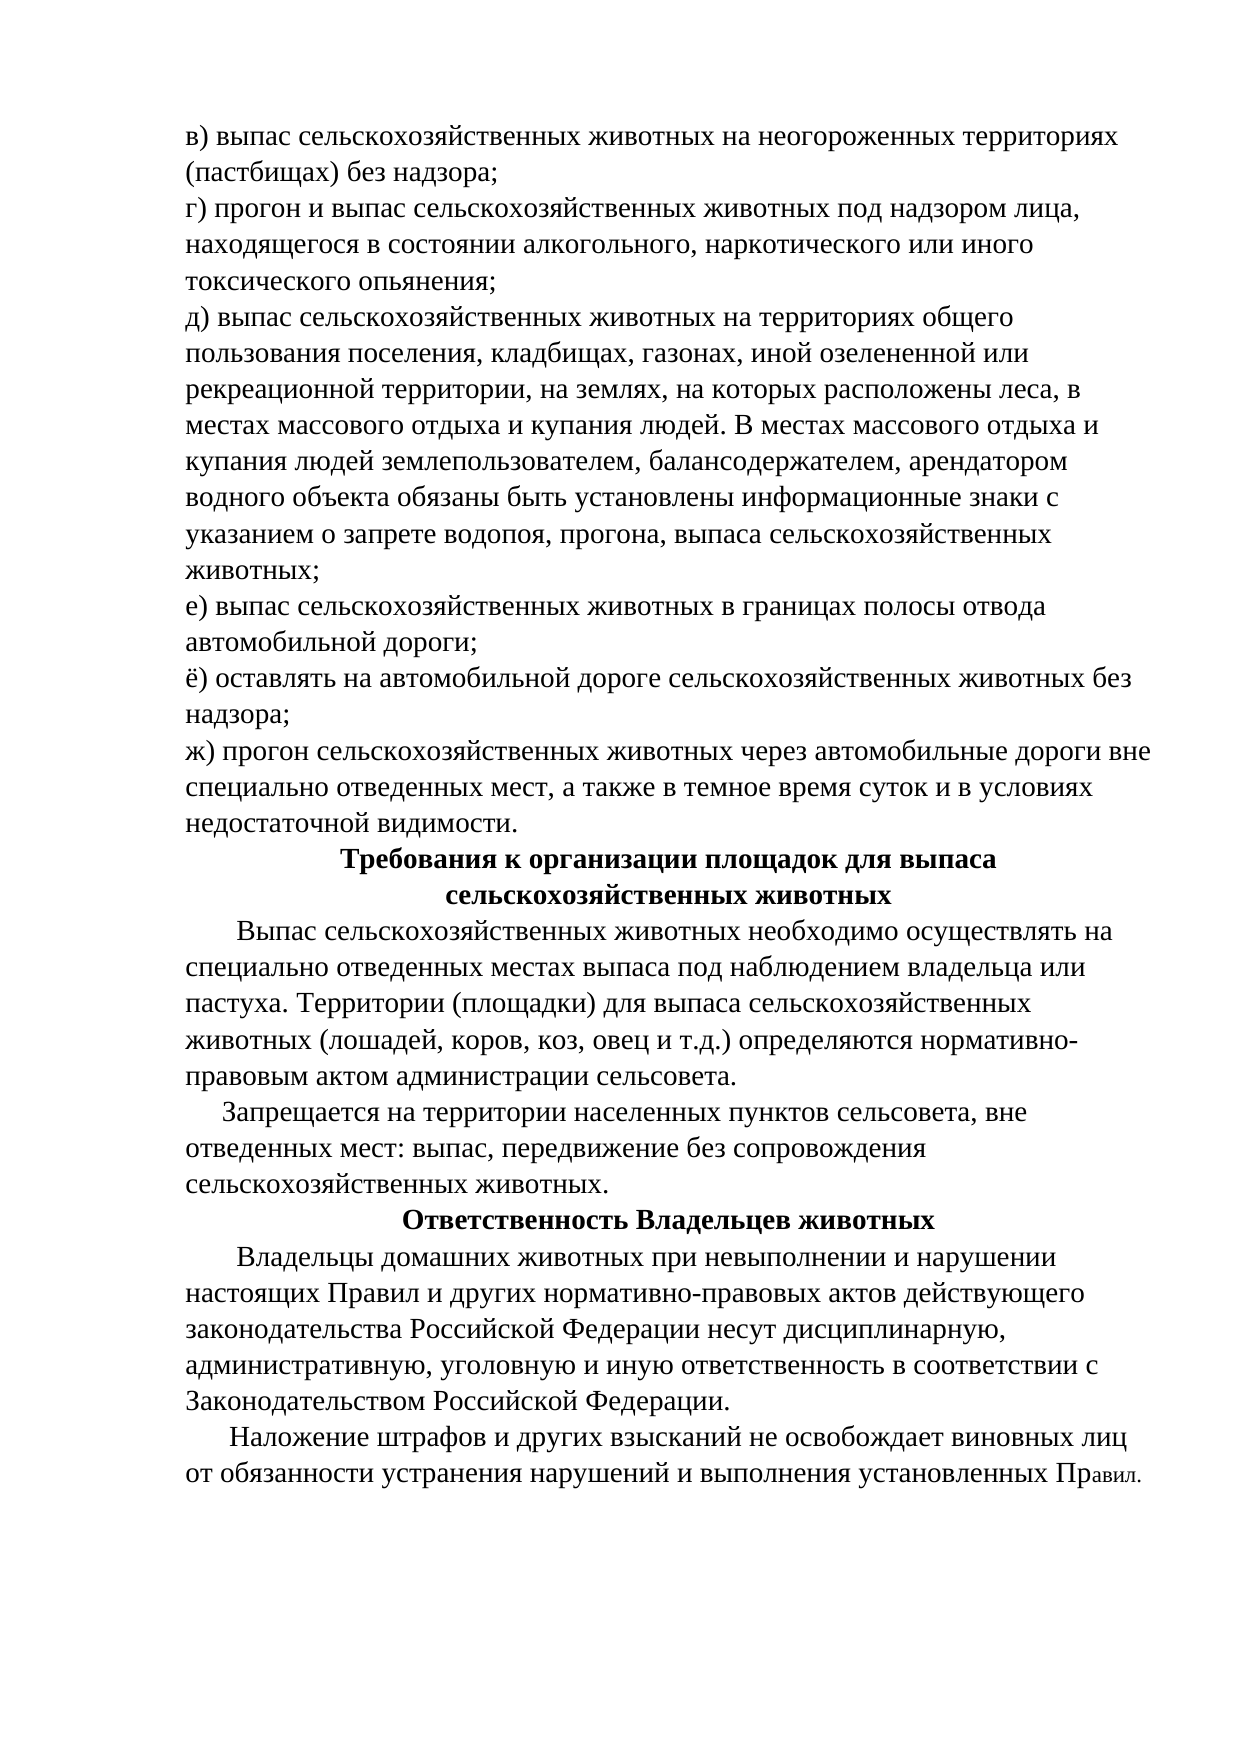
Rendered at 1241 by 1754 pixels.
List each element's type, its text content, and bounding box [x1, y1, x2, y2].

list ж) прогон сельскохозяйственных животных через автомобильные дороги вне специально отведенных мест, а также в темное время суток и в условиях недостаточной видимости. [185, 733, 1152, 838]
list Владельцы домашних животных при невыполнении и нарушении настоящих Правил и других нормативно-правовых актов действующего законодательства Российской Федерации несут дисциплинарную, административную, уголовную и иную ответственность в соответствии с Законодательством Российской Федерации. [185, 1239, 1152, 1417]
list е) выпас сельскохозяйственных животных в границах полосы отвода автомобильной дороги; [185, 588, 1152, 658]
list в) выпас сельскохозяйственных животных на неогороженных территориях (пастбищах) без надзора; [185, 118, 1152, 188]
list Ответственность Владельцев животных [185, 1202, 1152, 1236]
list Запрещается на территории населенных пунктов сельсовета, вне отведенных мест: выпас, передвижение без сопровождения сельскохозяйственных животных. [185, 1094, 1152, 1200]
list Выпас сельскохозяйственных животных необходимо осуществлять на специально отведенных местах выпаса под наблюдением владельца или пастуха. Территории (площадки) для выпаса сельскохозяйственных животных (лошадей, коров, коз, овец и т.д.) определяются нормативно-правовым актом администрации сельсовета. [185, 913, 1152, 1091]
list г) прогон и выпас сельскохозяйственных животных под надзором лица, находящегося в состоянии алкогольного, наркотического или иного токсического опьянения; [185, 190, 1152, 296]
list д) выпас сельскохозяйственных животных на территориях общего пользования поселения, кладбищах, газонах, иной озелененной или рекреационной территории, на землях, на которых расположены леса, в местах массового отдыха и купания людей. В местах массового отдыха и купания людей землепользователем, балансодержателем, арендатором водного объекта обязаны быть установлены информационные знаки с указанием о запрете водопоя, прогона, выпаса сельскохозяйственных животных; [185, 299, 1152, 585]
list Требования к организации площадок для выпаса сельскохозяйственных животных [185, 841, 1152, 911]
list Наложение штрафов и других взысканий не освобождает виновных лиц от обязанности устранения нарушений и выполнения установленных Правил. [185, 1419, 1152, 1489]
list ё) оставлять на автомобильной дороге сельскохозяйственных животных без надзора; [185, 660, 1152, 730]
